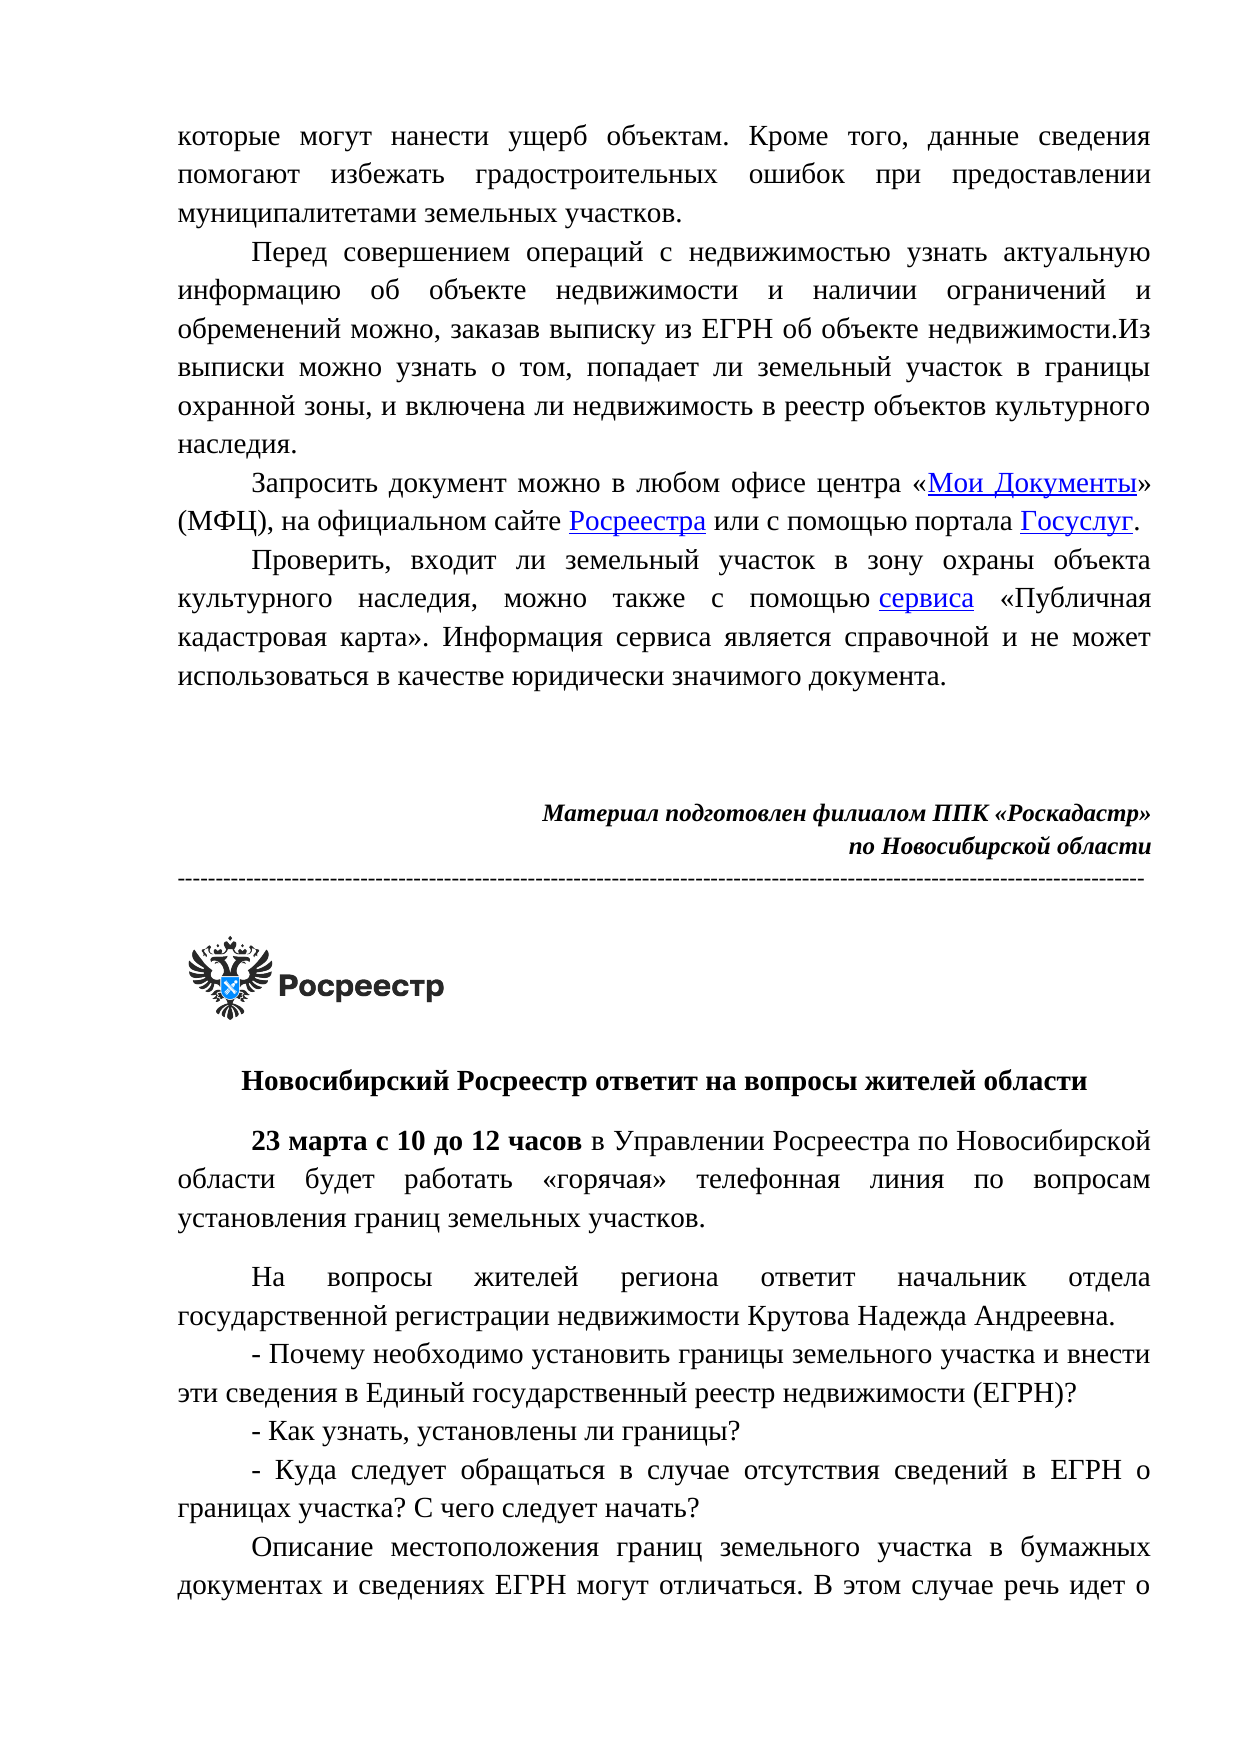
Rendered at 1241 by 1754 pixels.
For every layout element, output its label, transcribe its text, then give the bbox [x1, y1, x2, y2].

text - Почему необходимо установить границы земельного участка и внести эти сведения в Единый государственный реестр недвижимости (ЕГРН)? [177, 1336, 1152, 1408]
text На вопросы жителей региона ответит начальник отдела государственной регистрации недвижимости Крутова Надежда Андреевна. [177, 1259, 1152, 1331]
text Новосибирский Росреестр ответит на вопросы жителей области [177, 1063, 1152, 1097]
picture [177, 915, 464, 1039]
text Перед совершением операций с недвижимостью узнать актуальную информацию об объекте недвижимости и наличии ограничений и обременений можно, заказав выписку из ЕГРН об объекте недвижимости.Из выписки можно узнать о том, попадает ли земельный участок в границы охранной зоны, и включена ли недвижимость в реестр объектов культурного наследия. [177, 234, 1152, 460]
text Запросить документ можно в любом офисе центра «Мои Документы» (МФЦ), на официальном сайте Росреестра или с помощью портала Госуслуг. [177, 465, 1152, 537]
text по Новосибирской области [177, 831, 1152, 860]
text 23 марта с 10 до 12 часов в Управлении Росреестра по Новосибирской области будет работать «горячая» телефонная линия по вопросам установления границ земельных участков. [177, 1123, 1152, 1233]
text Материал подготовлен филиалом ППК «Роскадастр» [177, 798, 1152, 827]
text - Куда следует обращаться в случае отсутствия сведений в ЕГРН о границах участка? С чего следует начать? [177, 1452, 1152, 1524]
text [177, 1529, 1152, 1601]
text - Как узнать, установлены ли границы? [177, 1413, 1152, 1447]
text Проверить, входит ли земельный участок в зону охраны объекта культурного наследия, можно также с помощью сервиса «Публичная кадастровая карта». Информация сервиса является справочной и не может использоваться в качестве юридически значимого документа. [177, 542, 1152, 691]
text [177, 118, 1152, 229]
text ------------------------------------------------------------------------------------------------------------------------------- [177, 864, 1152, 891]
